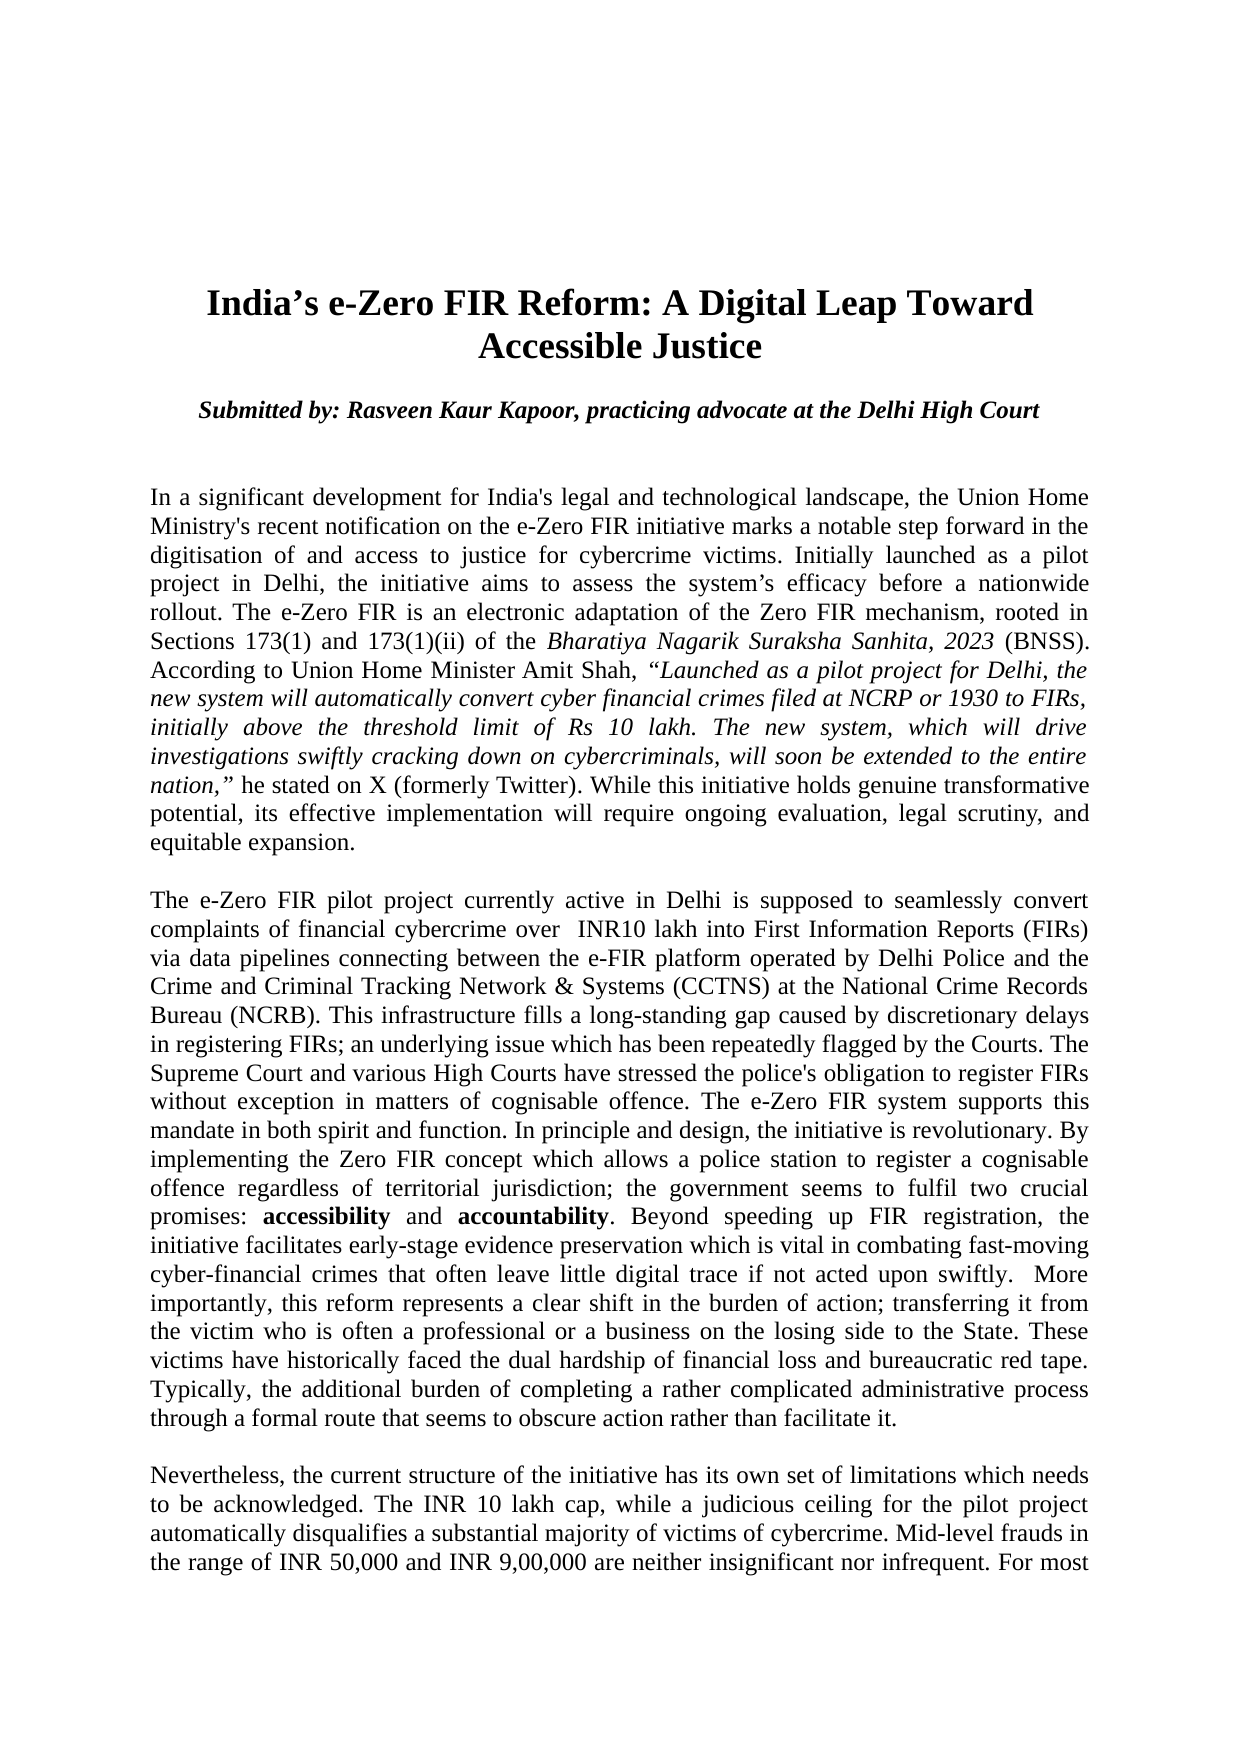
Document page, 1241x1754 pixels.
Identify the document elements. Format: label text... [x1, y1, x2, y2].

text Submitted by: Rasveen Kaur Kapoor, practicing advocate at the Delhi High Court [150, 396, 1090, 424]
text The e-Zero FIR pilot project currently active in Delhi is supposed to seamlessly convert complaints of financial cybercrime over INR10 lakh into First Information Reports (FIRs) via data pipelines connecting between the e-FIR platform operated by Delhi Police and the Crime and Criminal Tracking Network & Systems (CCTNS) at the National Crime Records Bureau (NCRB). This infrastructure fills a long-standing gap caused by discretionary delays in registering FIRs; an underlying issue which has been repeatedly flagged by the Courts. The Supreme Court and various High Courts have stressed the police's obligation to register FIRs without exception in matters of cognisable offence. The e-Zero FIR system supports this mandate in both spirit and function. In principle and design, the initiative is revolutionary. By implementing the Zero FIR concept which allows a police station to register a cognisable offence regardless of territorial jurisdiction; the government seems to fulfil two crucial promises: accessibility and accountability. Beyond speeding up FIR registration, the initiative facilitates early-stage evidence preservation which is vital in combating fast-moving cyber-financial crimes that often leave little digital trace if not acted upon swiftly. More importantly, this reform represents a clear shift in the burden of action; transferring it from the victim who is often a professional or a business on the losing side to the State. These victims have historically faced the dual hardship of financial loss and bureaucratic red tape. Typically, the additional burden of completing a rather complicated administrative process through a formal route that seems to obscure action rather than facilitate it. [150, 885, 1090, 1431]
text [150, 1461, 1090, 1576]
text India’s e-Zero FIR Reform: A Digital Leap Toward Accessible Justice [150, 280, 1090, 366]
text In a significant development for India's legal and technological landscape, the Union Home Ministry's recent notification on the e-Zero FIR initiative marks a notable step forward in the digitisation of and access to justice for cybercrime victims. Initially launched as a pilot project in Delhi, the initiative aims to assess the system’s efficacy before a nationwide rollout. The e-Zero FIR is an electronic adaptation of the Zero FIR mechanism, rooted in Sections 173(1) and 173(1)(ii) of the Bharatiya Nagarik Suraksha Sanhita, 2023 (BNSS). According to Union Home Minister Amit Shah, “Launched as a pilot project for Delhi, the new system will automatically convert cyber financial crimes filed at NCRP or 1930 to FIRs, initially above the threshold limit of Rs 10 lakh. The new system, which will drive investigations swiftly cracking down on cybercriminals, will soon be extended to the entire nation,” he stated on X (formerly Twitter). While this initiative holds genuine transformative potential, its effective implementation will require ongoing evaluation, legal scrutiny, and equitable expansion. [150, 482, 1090, 856]
